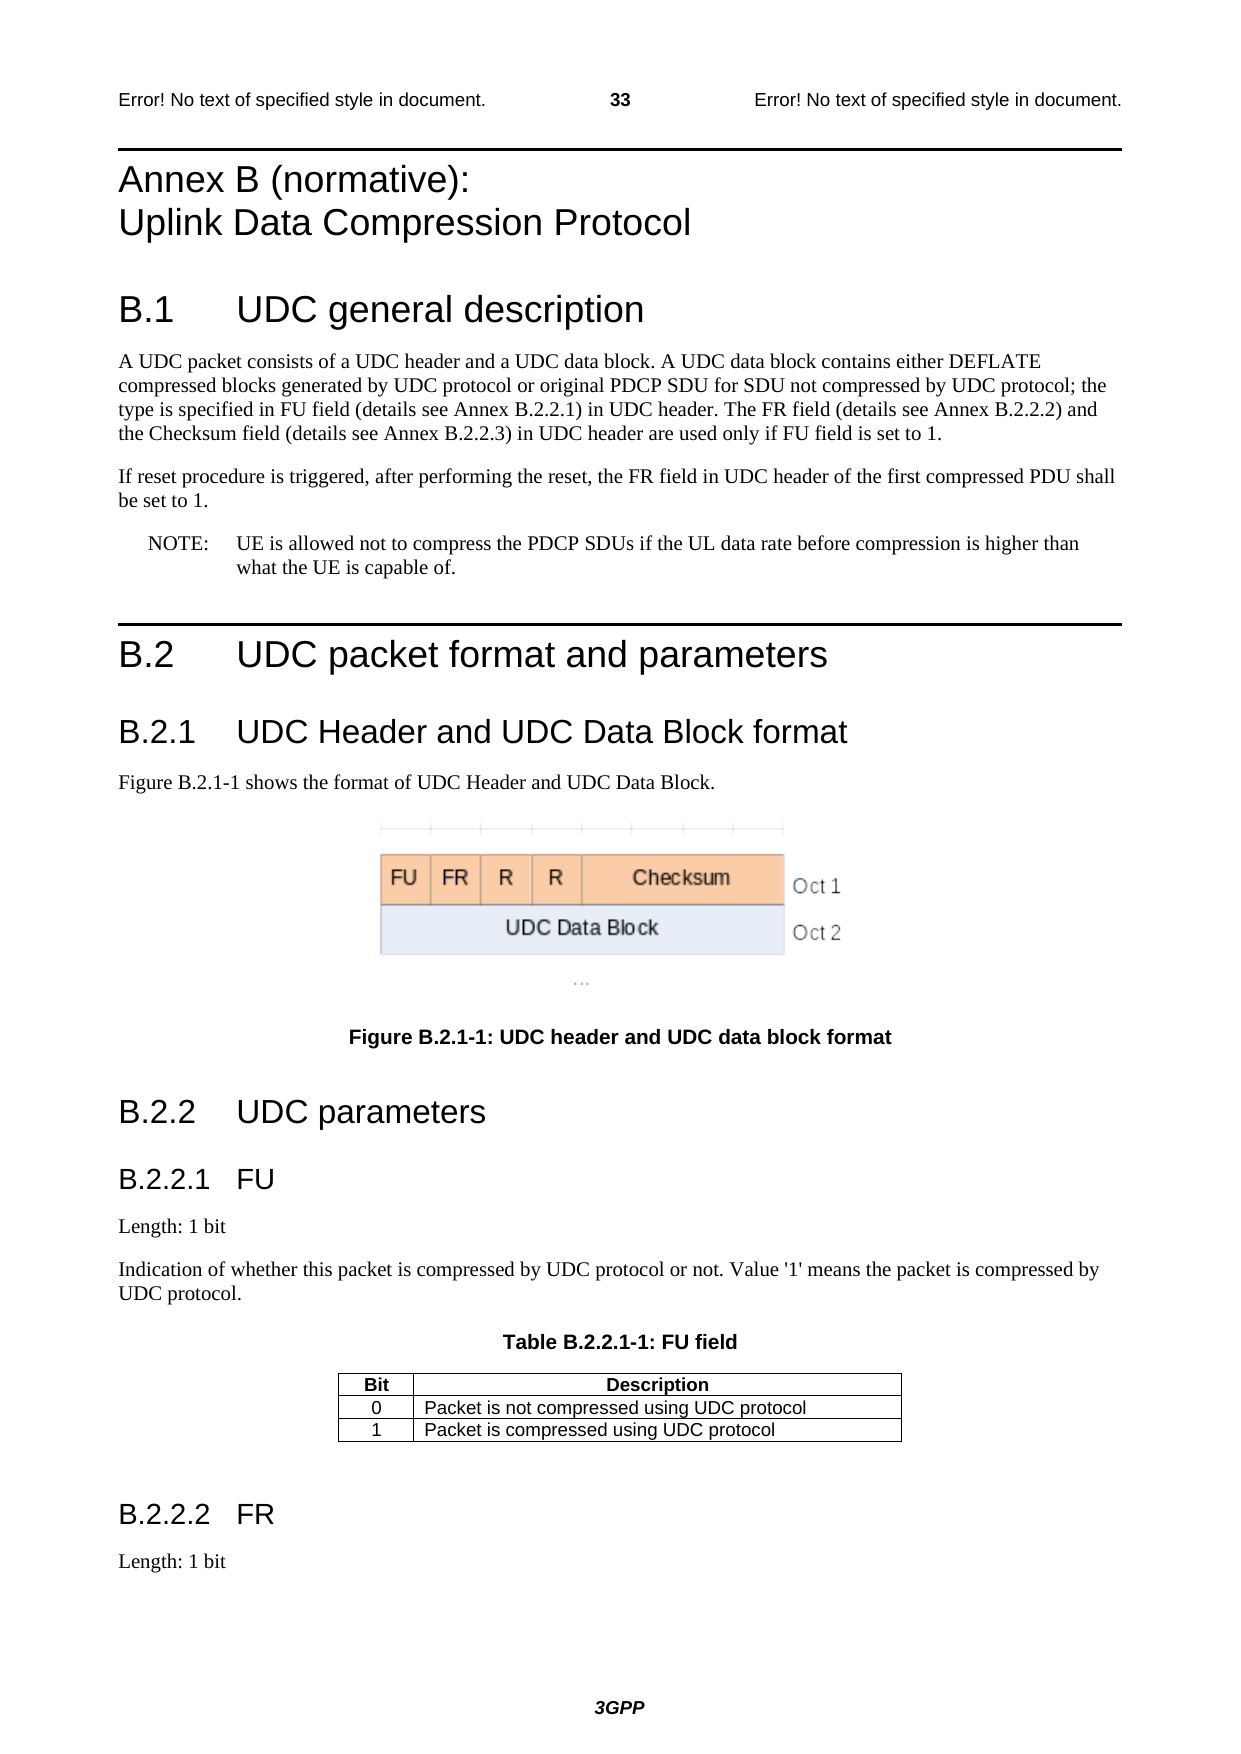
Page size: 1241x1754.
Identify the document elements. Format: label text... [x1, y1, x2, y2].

subtitle B.2.1 UDC Header and UDC Data Block format [118, 712, 1122, 751]
text If reset procedure is triggered, after performing the reset, the FR field in UDC header of the first compressed PDU shall be set to 1. [118, 464, 1122, 512]
subtitle B.2.2.2 FR [118, 1497, 1122, 1531]
table_cell 1 [339, 1419, 413, 1441]
text Figure B.2.1-1 shows the format of UDC Header and UDC Data Block. [118, 770, 1122, 794]
text Figure B.2.1-1: UDC header and UDC data block format [118, 1024, 1122, 1048]
table_cell Packet is compressed using UDC protocol [414, 1419, 901, 1441]
text Indication of whether this packet is compressed by UDC protocol or not. Value '1' means the packet is compressed by UDC protocol. [118, 1257, 1122, 1305]
text NOTE: UE is allowed not to compress the PDCP SDUs if the UL data rate before compression is higher than what the UE is capable of. [148, 531, 1122, 579]
subtitle B.2 UDC packet format and parameters [118, 626, 1122, 675]
text Table B.2.2.1-1: FU field [118, 1330, 1122, 1354]
table_cell Packet is not compressed using UDC protocol [414, 1396, 901, 1418]
table_header Description [414, 1374, 901, 1395]
subtitle B.2.2.1 FU [118, 1162, 1122, 1195]
subtitle B.2.2 UDC parameters [118, 1092, 1122, 1131]
subtitle B.1 UDC general description [118, 277, 1122, 330]
text Length: 1 bit [118, 1214, 1122, 1238]
text Length: 1 bit [118, 1549, 1122, 1573]
table_header Bit [339, 1374, 413, 1395]
subtitle Annex B (normative): Uplink Data Compression Protocol [118, 151, 1122, 243]
text A UDC packet consists of a UDC header and a UDC data block. A UDC data block contains either DEFLATE compressed blocks generated by UDC protocol or original PDCP SDU for SDU not compressed by UDC protocol; the type is specified in FU field (details see Annex B.2.2.1) in UDC header. The FR field (details see Annex B.2.2.2) and the Checksum field (details see Annex B.2.2.3) in UDC header are used only if FU field is set to 1. [118, 349, 1122, 445]
table_cell 0 [339, 1396, 413, 1418]
